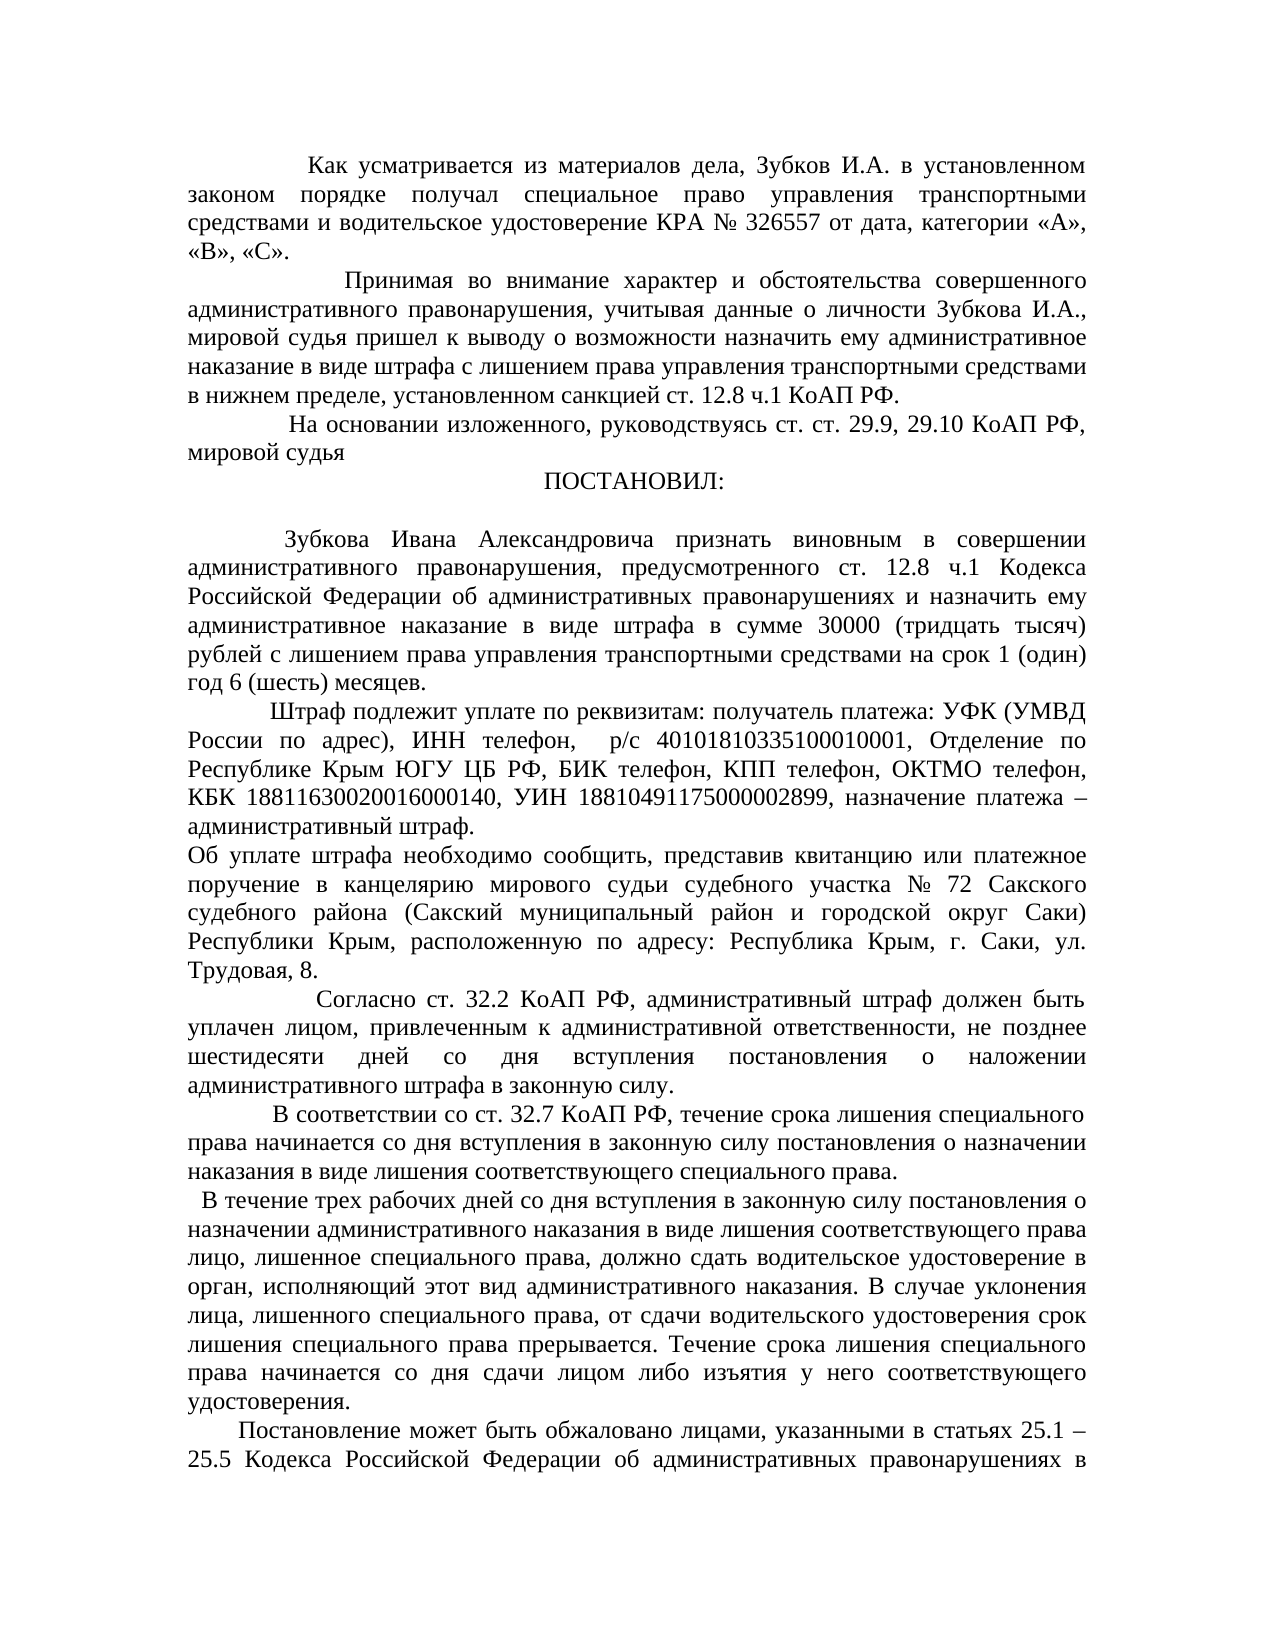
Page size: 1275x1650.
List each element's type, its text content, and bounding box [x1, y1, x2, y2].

text На основании изложенного, руководствуясь ст. ст. 29.9, 29.10 КоАП РФ, мировой судья [187, 409, 1087, 466]
text Об уплате штрафа необходимо сообщить, представив квитанцию или платежное поручение в канцелярию мирового судьи судебного участка № 72 Сакского судебного района (Сакский муниципальный район и городской округ Саки) Республики Крым, расположенную по адресу: Республика Крым, г. Саки, ул. Трудовая, 8. [187, 840, 1087, 984]
text Штраф подлежит уплате по реквизитам: получатель платежа: УФК (УМВД России по адрес), ИНН телефон, р/с 40101810335100010001, Отделение по Республике Крым ЮГУ ЦБ РФ, БИК телефон, КПП телефон, ОКТМО телефон, КБК 18811630020016000140, УИН 18810491175000002899, назначение платежа – административный штраф. [187, 696, 1087, 840]
text ПОСТАНОВИЛ: [187, 466, 1087, 495]
text Принимая во внимание характер и обстоятельства совершенного административного правонарушения, учитывая данные о личности Зубкова И.А., мировой судья пришел к выводу о возможности назначить ему административное наказание в виде штрафа с лишением права управления транспортными средствами в нижнем пределе, установленном санкцией ст. 12.8 ч.1 КоАП РФ. [187, 265, 1087, 409]
text Как усматривается из материалов дела, Зубков И.А. в установленном законом порядке получал специальное право управления транспортными средствами и водительское удостоверение КРА № 326557 от дата, категории «А», «В», «С». [187, 150, 1087, 265]
text Зубкова Ивана Александровича признать виновным в совершении административного правонарушения, предусмотренного ст. 12.8 ч.1 Кодекса Российской Федерации об административных правонарушениях и назначить ему административное наказание в виде штрафа в сумме 30000 (тридцать тысяч) рублей с лишением права управления транспортными средствами на срок 1 (один) год 6 (шесть) месяцев. [187, 524, 1087, 696]
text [187, 1415, 1087, 1472]
text Согласно ст. 32.2 КоАП РФ, административный штраф должен быть уплачен лицом, привлеченным к административной ответственности, не позднее шестидесяти дней со дня вступления постановления о наложении административного штрафа в законную силу. [187, 984, 1087, 1099]
text В соответствии со ст. 32.7 КоАП РФ, течение срока лишения специального права начинается со дня вступления в законную силу постановления о назначении наказания в виде лишения соответствующего специального права. [187, 1099, 1087, 1185]
text В течение трех рабочих дней со дня вступления в законную силу постановления о назначении административного наказания в виде лишения соответствующего права лицо, лишенное специального права, должно сдать водительское удостоверение в орган, исполняющий этот вид административного наказания. В случае уклонения лица, лишенного специального права, от сдачи водительского удостоверения срок лишения специального права прерывается. Течение срока лишения специального права начинается со дня сдачи лицом либо изъятия у него соответствующего удостоверения. [187, 1185, 1087, 1415]
